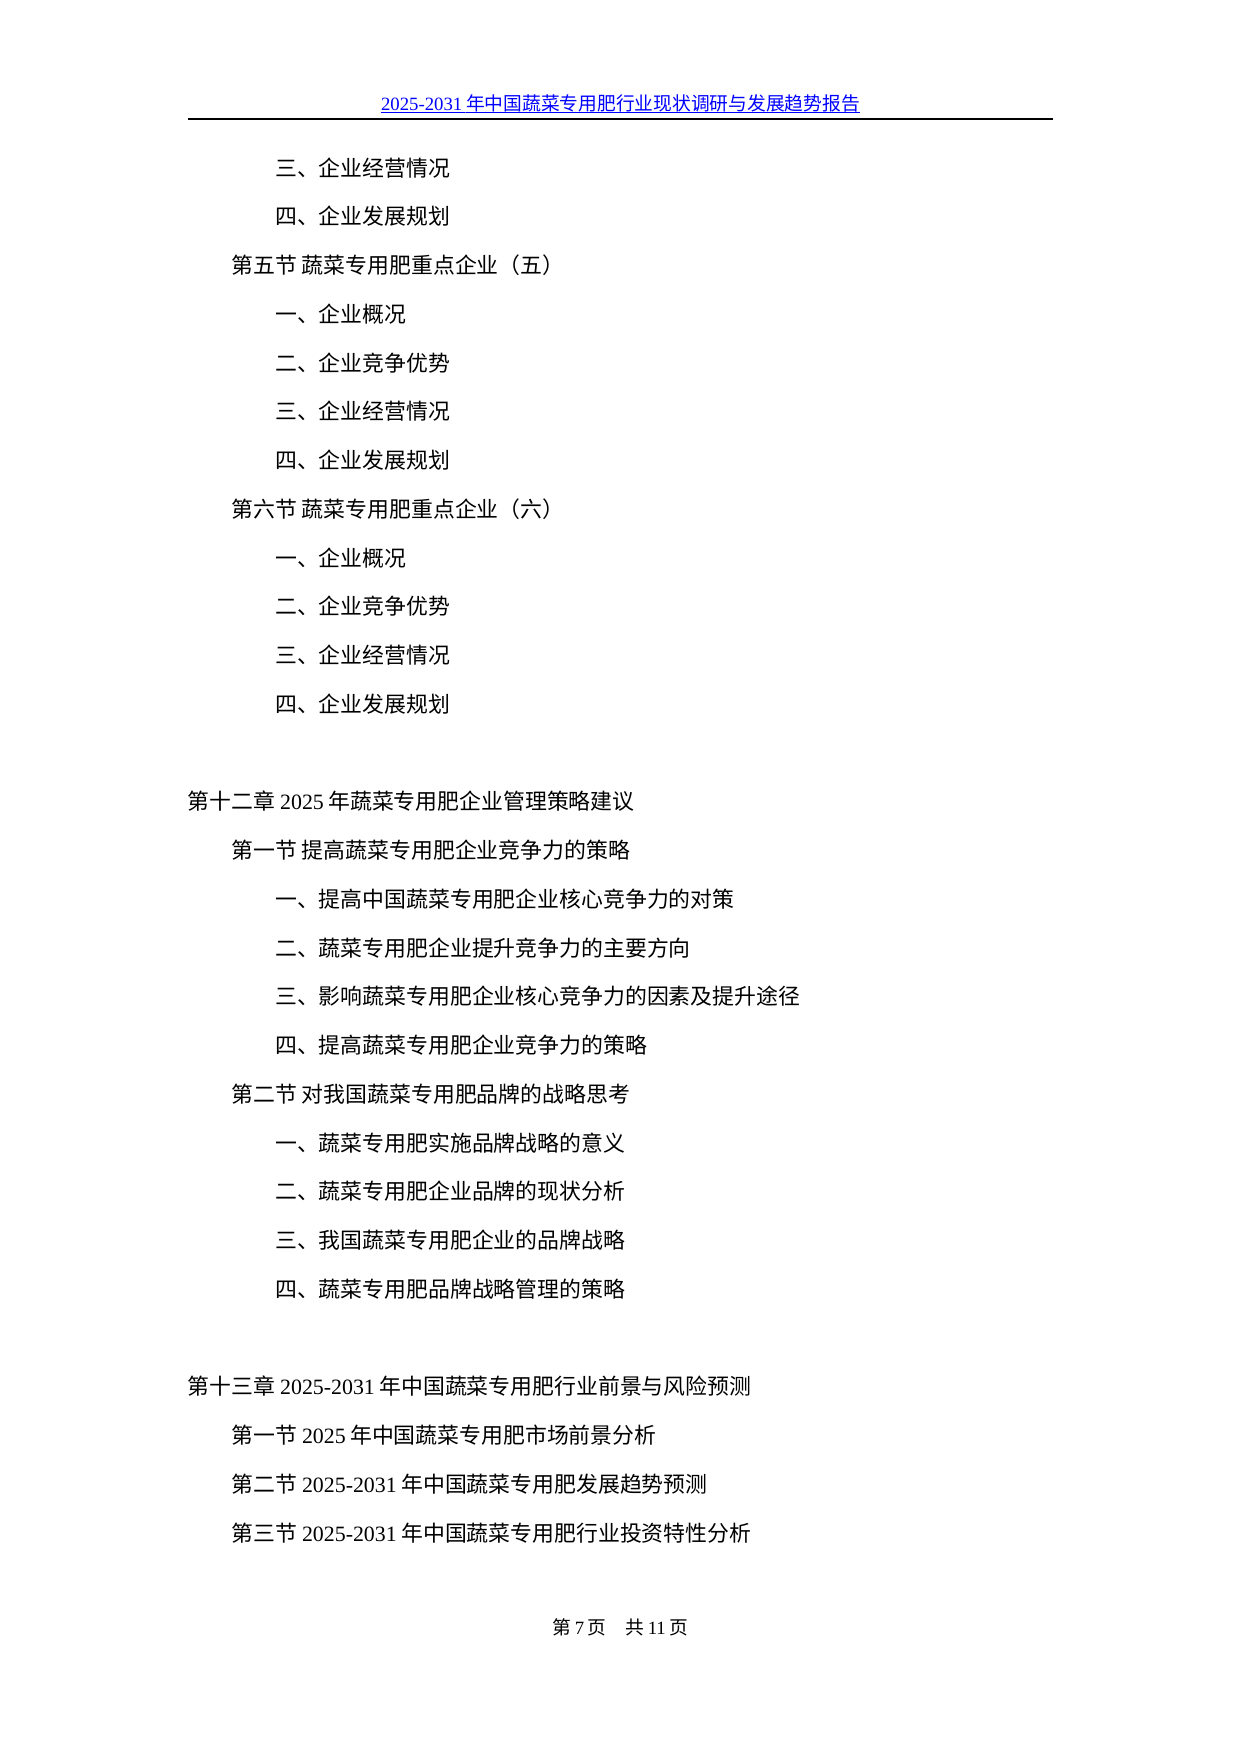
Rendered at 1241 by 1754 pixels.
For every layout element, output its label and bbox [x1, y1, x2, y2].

text [187, 150, 1053, 1548]
